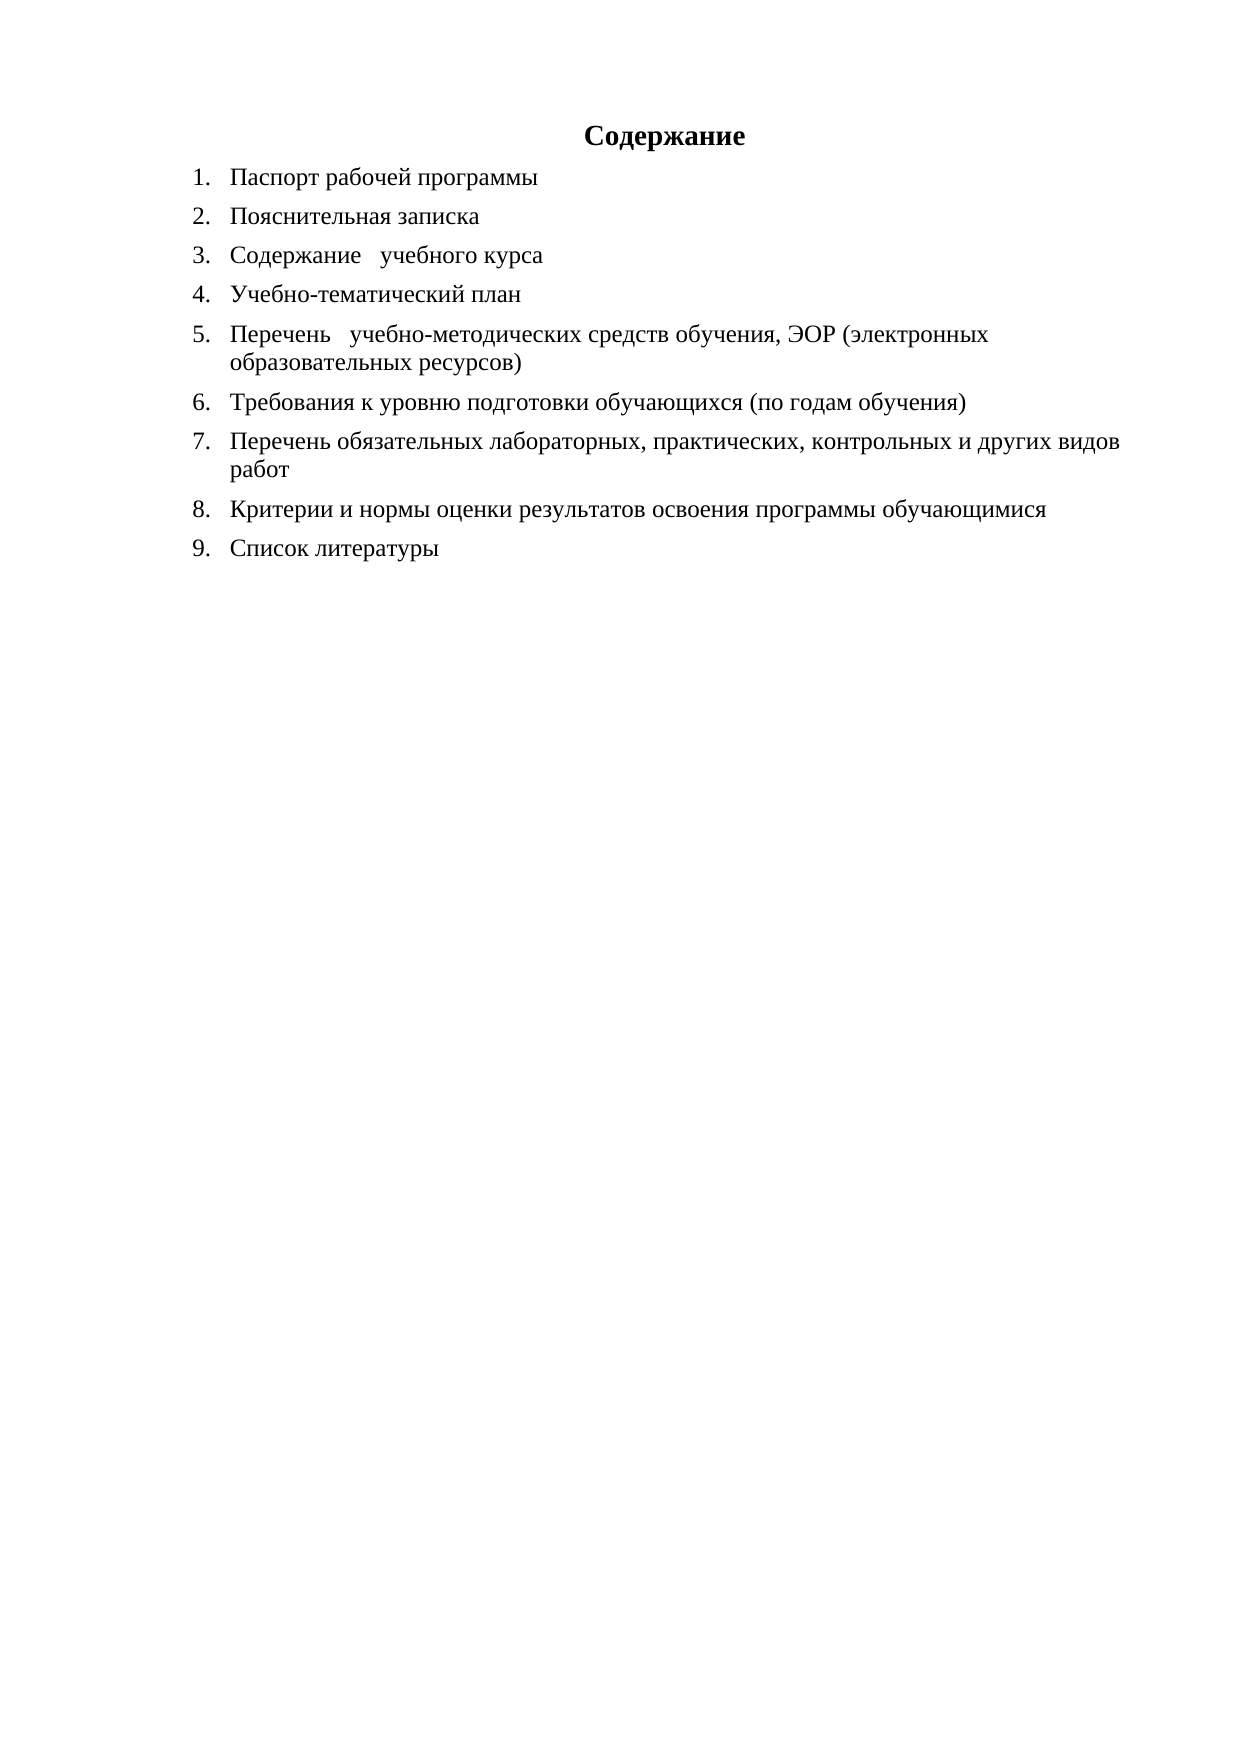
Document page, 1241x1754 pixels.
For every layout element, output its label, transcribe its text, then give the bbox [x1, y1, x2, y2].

text Содержание [177, 118, 1152, 152]
list Учебно-тематический план [192, 279, 1152, 308]
list Пояснительная записка [192, 201, 1152, 230]
list Содержание учебного курса [192, 240, 1152, 269]
list Перечень учебно-методических средств обучения, ЭОР (электронных образовательных ресурсов) [192, 319, 1152, 376]
list Критерии и нормы оценки результатов освоения программы обучающимися [192, 494, 1152, 522]
list Список литературы [192, 533, 1152, 562]
list Требования к уровню подготовки обучающихся (по годам обучения) [192, 387, 1152, 415]
list Паспорт рабочей программы [192, 162, 1152, 191]
list Перечень обязательных лабораторных, практических, контрольных и других видов работ [192, 426, 1152, 483]
